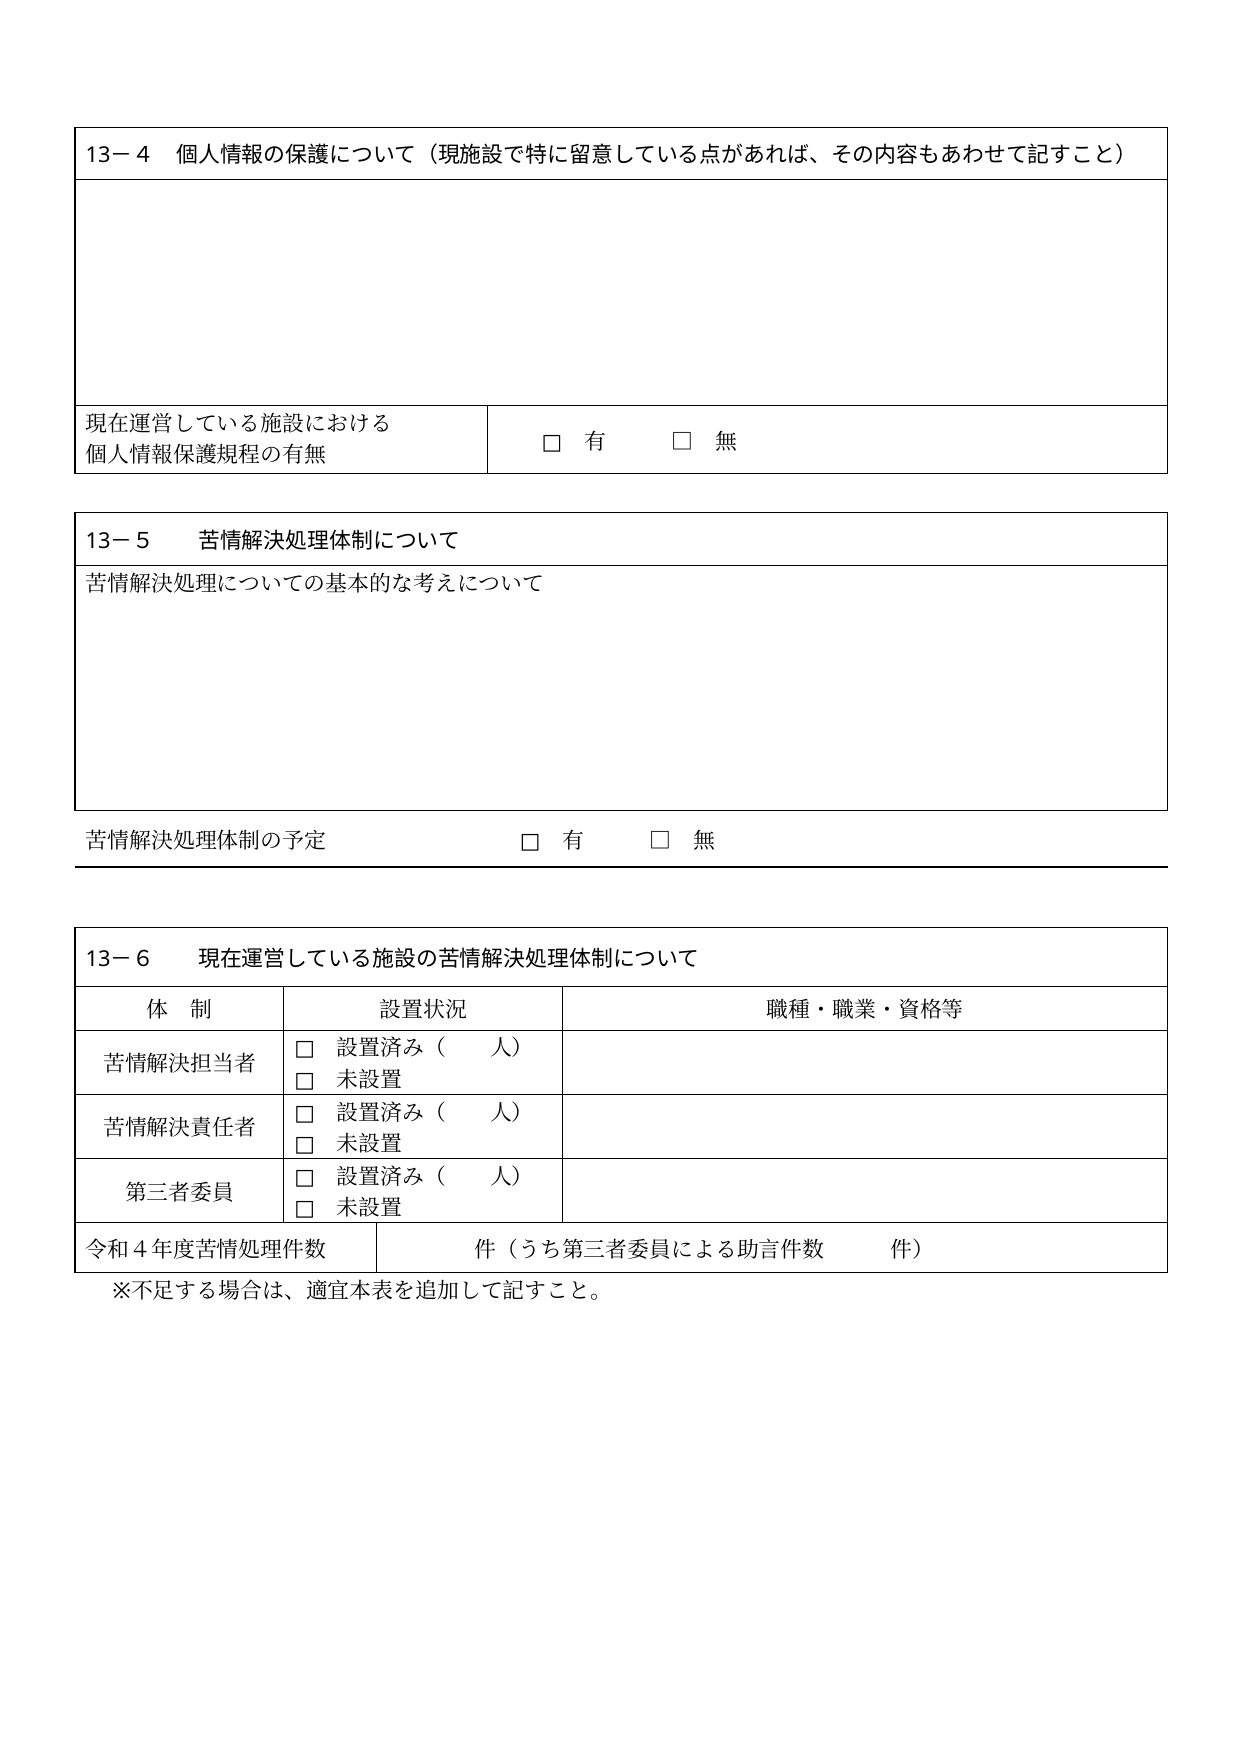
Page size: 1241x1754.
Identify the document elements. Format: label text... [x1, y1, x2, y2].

table_cell □ 設置済み（ 人） □ 未設置 [284, 1159, 562, 1222]
table_cell □ 設置済み（ 人） □ 未設置 [284, 1031, 562, 1094]
table_header 13－４ 個人情報の保護について（現施設で特に留意している点があれば、その内容もあわせて記すこと） [76, 128, 1167, 179]
text ※不足する場合は、適宜本表を追加して記すこと。 [112, 1273, 1165, 1304]
table_cell □ 有 □ 無 [488, 406, 1167, 473]
table_cell □ 設置済み（ 人） □ 未設置 [284, 1095, 562, 1158]
table_cell 職種・職業・資格等 [563, 987, 1167, 1029]
table_cell 苦情解決責任者 [76, 1095, 283, 1158]
table_cell 現在運営している施設における 個人情報保護規程の有無 [76, 406, 487, 473]
table_cell 苦情解決処理についての基本的な考えについて [76, 566, 1167, 810]
table_cell [563, 1159, 1167, 1222]
table_header 13－６ 現在運営している施設の苦情解決処理体制について [76, 928, 1167, 986]
table_cell 令和４年度苦情処理件数 [76, 1223, 376, 1272]
table_cell 第三者委員 [76, 1159, 283, 1222]
table_cell 設置状況 [284, 987, 562, 1029]
table_cell □ 有 □ 無 [488, 811, 1168, 866]
table_cell [563, 1031, 1167, 1094]
table_cell 苦情解決処理体制の予定 [75, 811, 487, 866]
table_cell 苦情解決担当者 [76, 1031, 283, 1094]
table_cell 件（うち第三者委員による助言件数 件） [377, 1223, 1167, 1272]
table_cell 体 制 [76, 987, 283, 1029]
table_header 13－５ 苦情解決処理体制について [76, 513, 1167, 565]
table_cell [563, 1095, 1167, 1158]
table_cell [76, 180, 1167, 405]
